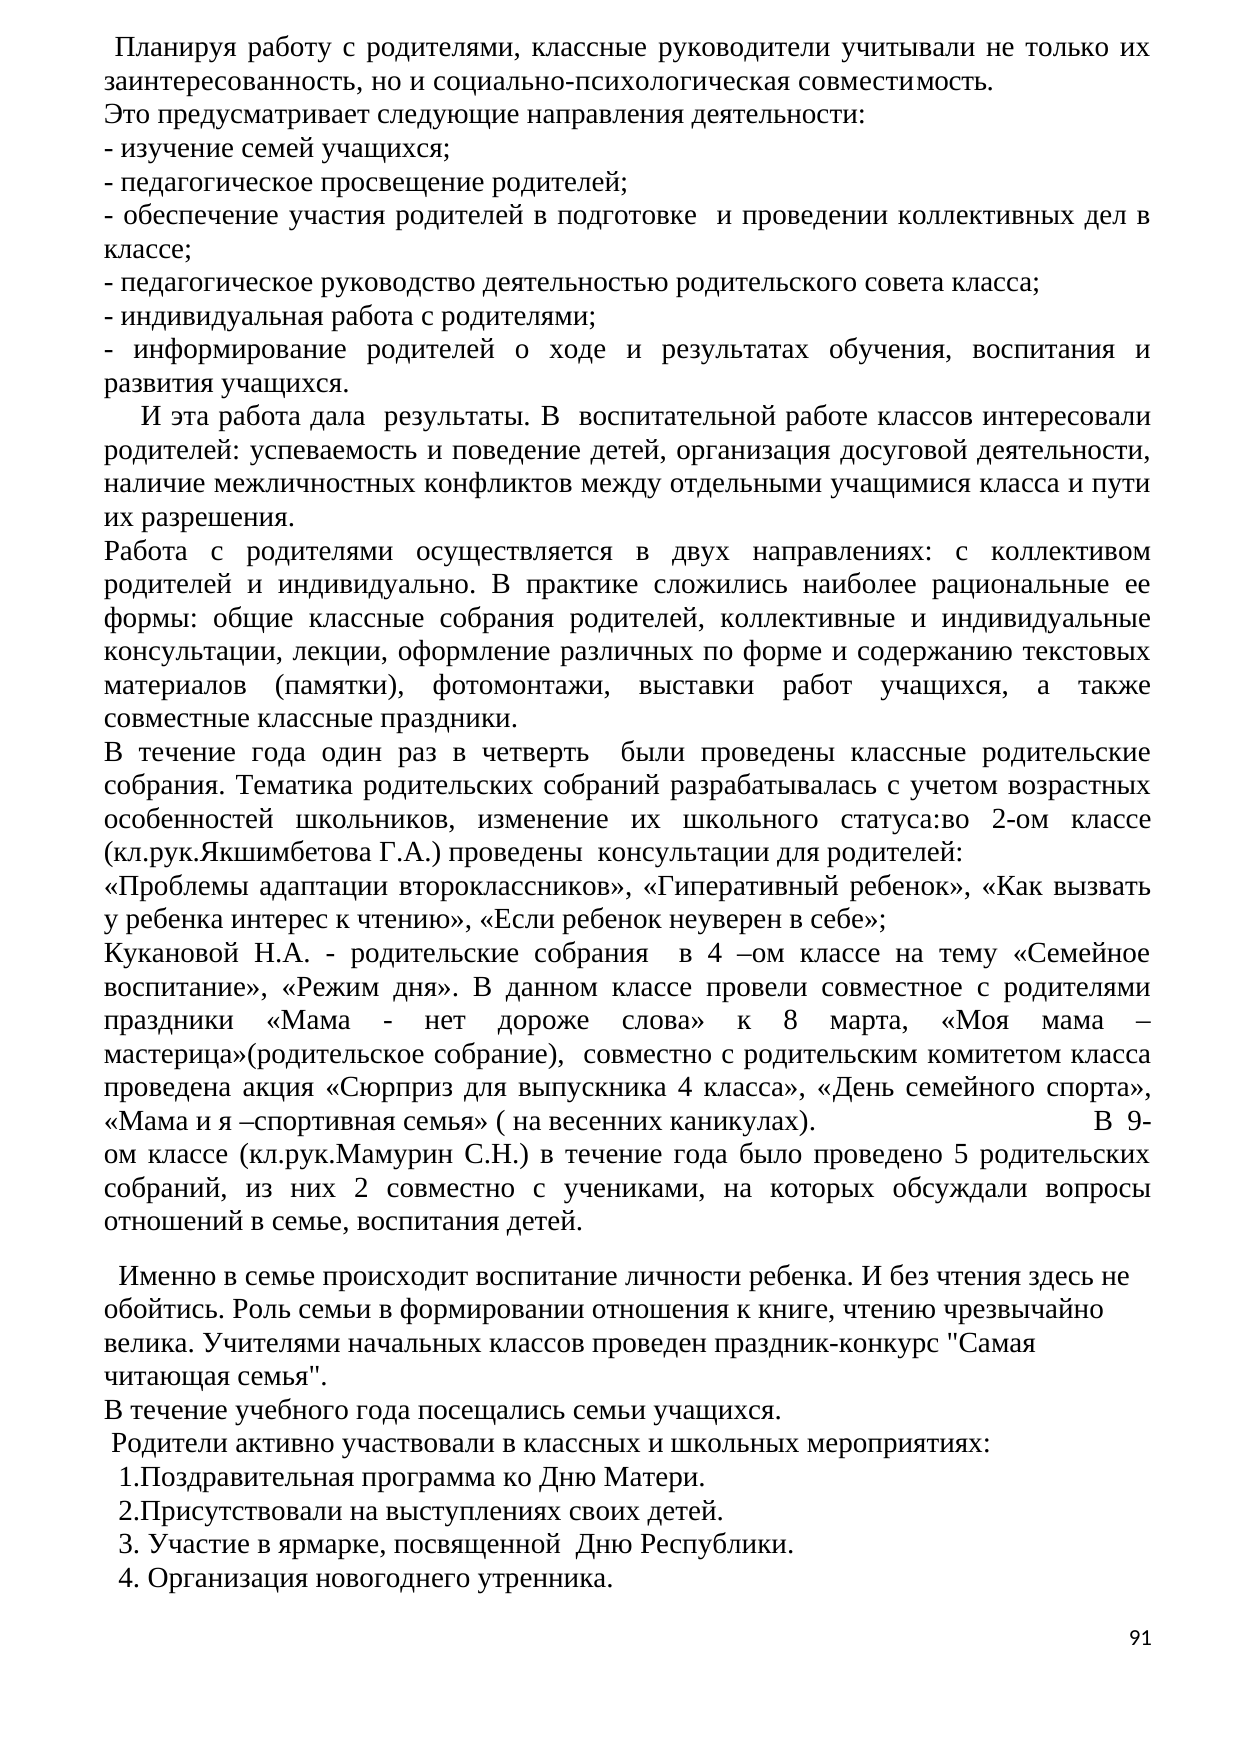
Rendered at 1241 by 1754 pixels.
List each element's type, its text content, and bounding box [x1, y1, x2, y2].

text Именно в семье происходит воспитание личности ребенка. И без чтения здесь не обойтись. Роль семьи в формировании отношения к книге, чтению чрезвычайно велика. Учителями начальных классов проведен праздник-конкурс "Самая читающая семья". [103, 1258, 1152, 1392]
text - изучение семей учащихся; [103, 130, 1152, 164]
text Работа с родителями осуществляется в двух направлениях: с коллективом родителей и индивидуально. В практике сложились наиболее рациональные ее формы: общие классные собрания родителей, коллективные и индивидуальные консультации, лекции, оформление различных по форме и содержанию текстовых материалов (памятки), фотомонтажи, выставки работ учащихся, а также совместные классные праздники. [103, 533, 1152, 734]
text 3. Участие в ярмарке, посвященной Дню Республики. [103, 1526, 1152, 1560]
text - педагогическое руководство деятельностью родительского совета класса; [103, 264, 1152, 298]
text 4. Организация новогоднего утренника. [103, 1560, 1152, 1593]
text Это предусматривает следующие направления деятельности: [103, 97, 1152, 130]
text - педагогическое просвещение родителей; [103, 164, 1152, 197]
text - обеспечение участия родителей в подготовке и проведении коллективных дел в классе; [103, 197, 1152, 264]
text Планируя работу с родителями, классные руководители учитывали не только их заинтересованность, но и социально-психологическая совместимость. [103, 29, 1152, 97]
text - информирование родителей о ходе и результатах обучения, воспитания и развития учащихся. [103, 331, 1152, 398]
text «Проблемы адаптации второклассников», «Гиперативный ребенок», «Как вызвать у ребенка интерес к чтению», «Если ребенок неуверен в себе»; [103, 868, 1152, 935]
text 1.Поздравительная программа ко Дню Матери. [103, 1459, 1152, 1493]
text В течение учебного года посещались семьи учащихся. [103, 1392, 1152, 1426]
text И эта работа дала результаты. В воспитательной работе классов интересовали родителей: успеваемость и поведение детей, организация досуговой деятельности, наличие межличностных конфликтов между отдельными учащимися класса и пути их разрешения. [103, 398, 1152, 533]
text - индивидуальная работа с родителями; [103, 298, 1152, 331]
text Родители активно участвовали в классных и школьных мероприятиях: [103, 1426, 1152, 1459]
text Кукановой Н.А. - родительские собрания в 4 –ом классе на тему «Семейное воспитание», «Режим дня». В данном классе провели совместное с родителями праздники «Мама - нет дороже слова» к 8 марта, «Моя мама –мастерица»(родительское собрание), совместно с родительским комитетом класса проведена акция «Сюрприз для выпускника 4 класса», «День семейного спорта», «Мама и я –спортивная семья» ( на весенних каникулах). В 9-ом классе (кл.рук.Мамурин С.Н.) в течение года было проведено 5 родительских собраний, из них 2 совместно с учениками, на которых обсуждали вопросы отношений в семье, воспитания детей. [103, 935, 1152, 1237]
text 2.Присутствовали на выступлениях своих детей. [103, 1493, 1152, 1526]
text В течение года один раз в четверть были проведены классные родительские собрания. Тематика родительских собраний разрабатывалась с учетом возрастных особенностей школьников, изменение их школьного статуса:во 2-ом классе (кл.рук.Якшимбетова Г.А.) проведены консультации для родителей: [103, 734, 1152, 868]
